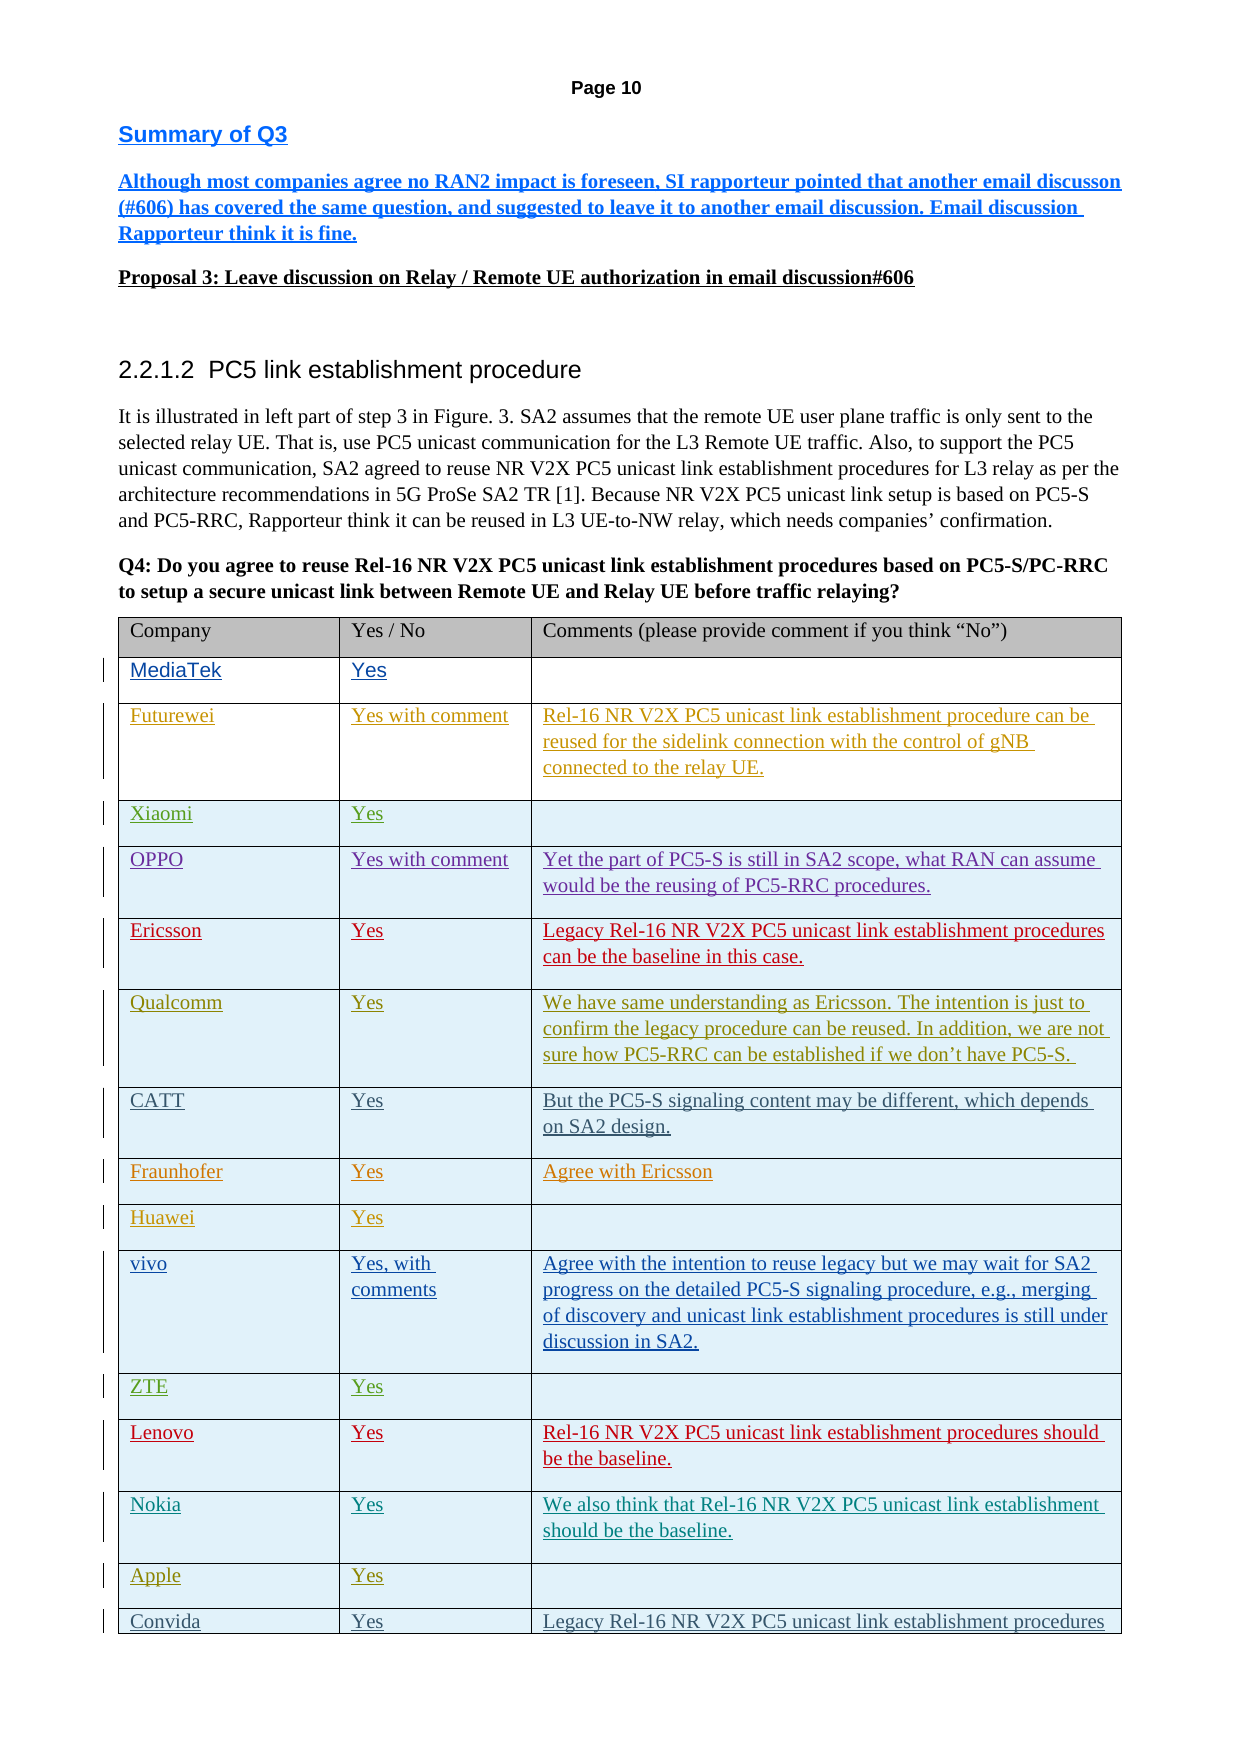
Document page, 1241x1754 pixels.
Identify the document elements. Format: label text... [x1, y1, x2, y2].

subtitle PC5 link establishment procedure [118, 354, 1122, 383]
subtitle Summary of Q3 [118, 121, 1122, 148]
table_header Company [119, 618, 339, 657]
table_cell [532, 704, 1121, 800]
text Although most companies agree no RAN2 impact is foreseen, SI rapporteur pointed that another email discusson (#606) has covered the same question, and suggested to leave it to another email discussion. Email discussion Rapporteur think it is fine. [118, 191, 1122, 244]
table_cell [340, 658, 531, 702]
table_cell [532, 658, 1121, 702]
table_cell [119, 658, 339, 702]
text Although most companies agree no RAN2 impact is foreseen, SI rapporteur pointed that another email discusson (#606) has covered the same question, and suggested to leave it to another email discussion. Email discussion Rapporteur think it is fine. [118, 169, 1122, 189]
table_cell [119, 704, 339, 800]
text Proposal 3: Leave discussion on Relay / Remote UE authorization in email discussion#606 [118, 265, 1122, 289]
table_cell [340, 704, 531, 800]
text Q4: Do you agree to reuse Rel-16 NR V2X PC5 unicast link establishment procedures based on PC5-S/PC-RRC to setup a secure unicast link between Remote UE and Relay UE before traffic relaying? [118, 553, 1122, 603]
text It is illustrated in left part of step 3 in Figure. 3. SA2 assumes that the remote UE user plane traffic is only sent to the selected relay UE. That is, use PC5 unicast communication for the L3 Remote UE traffic. Also, to support the PC5 unicast communication, SA2 agreed to reuse NR V2X PC5 unicast link establishment procedures for L3 relay as per the architecture recommendations in 5G ProSe SA2 TR [1]. Because NR V2X PC5 unicast link setup is based on PC5-S and PC5-RRC, Rapporteur think it can be reused in L3 UE-to-NW relay, which needs companies’ confirmation. [118, 404, 1122, 532]
table_header Yes / No [340, 618, 531, 657]
table_header Comments (please provide comment if you think “No”) [532, 618, 1121, 657]
